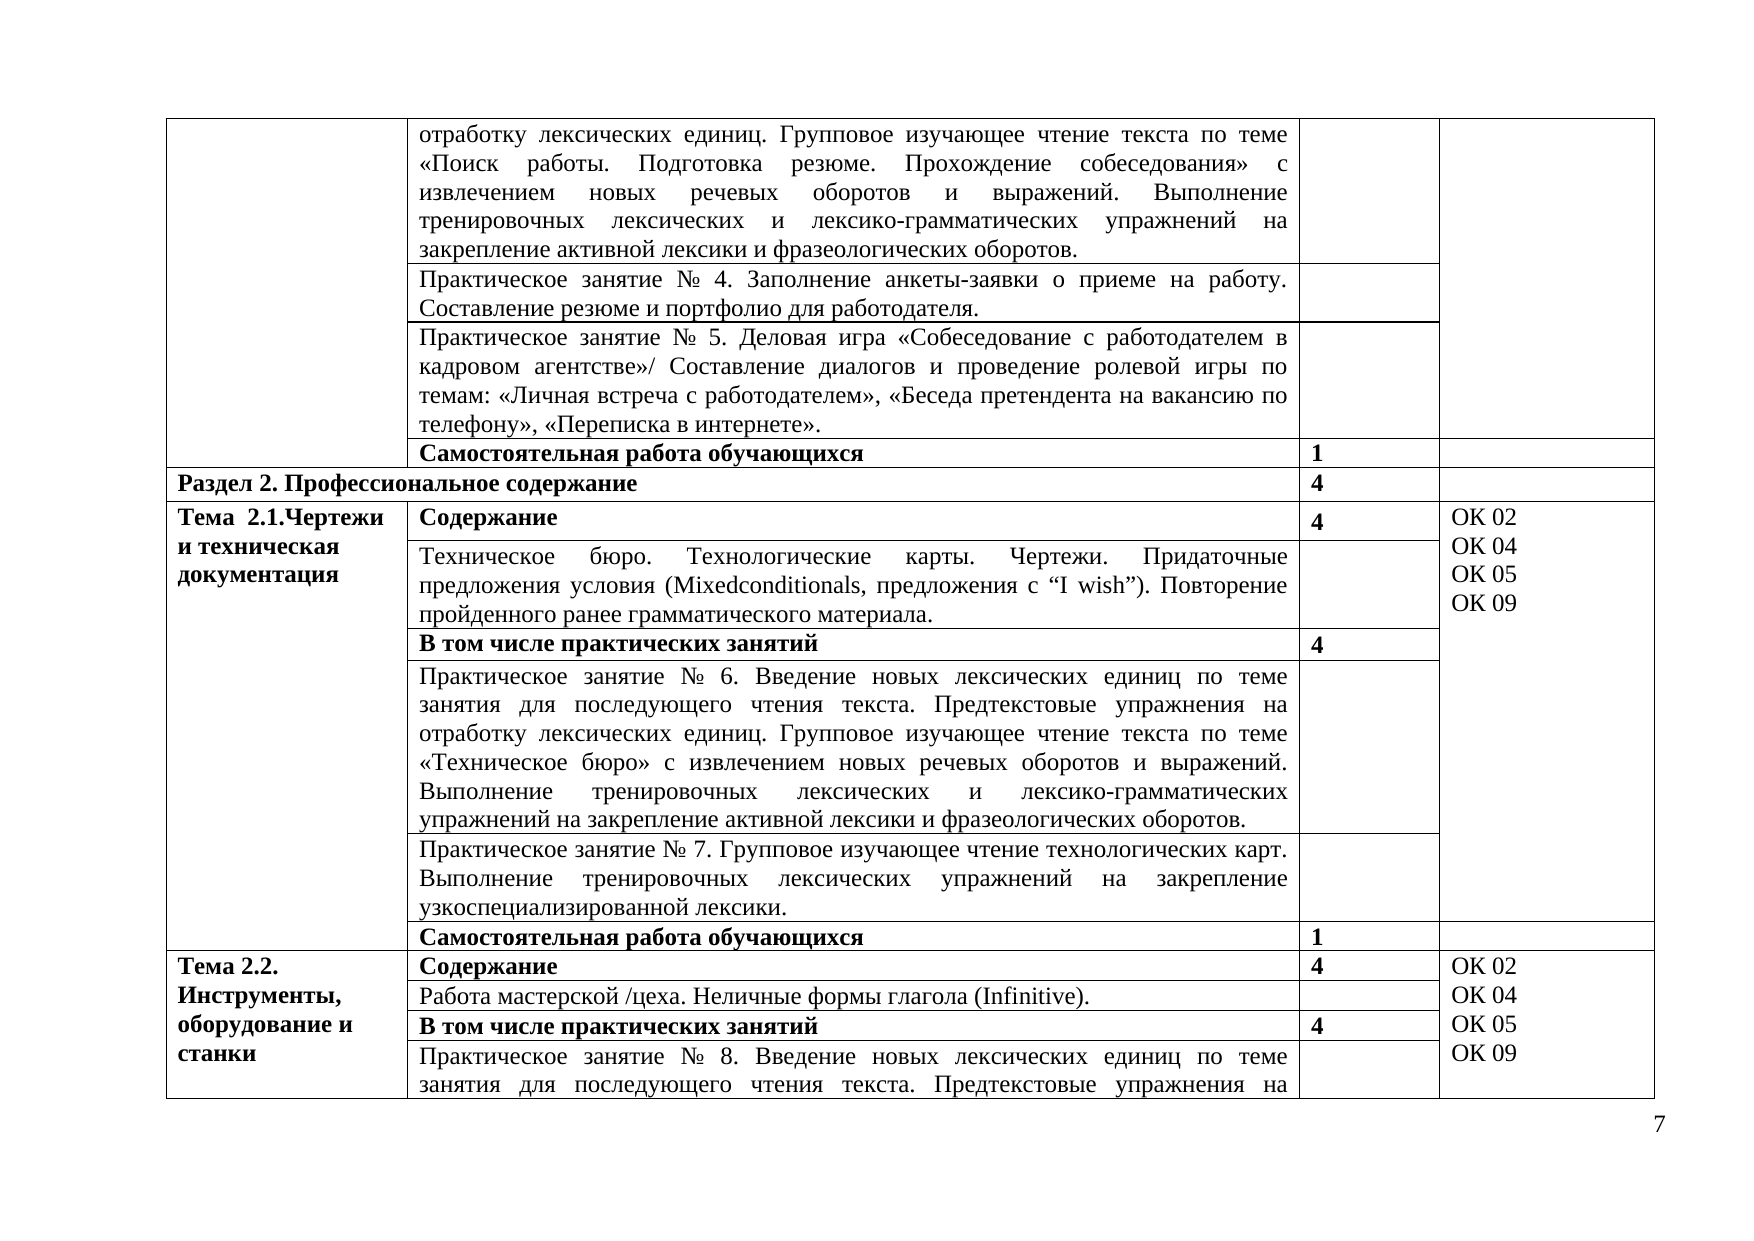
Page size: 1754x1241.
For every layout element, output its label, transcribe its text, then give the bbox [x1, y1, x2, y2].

table_cell Раздел 2. Профессиональное содержание [167, 468, 1299, 501]
table_cell 4 [1300, 468, 1439, 501]
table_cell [408, 1041, 1299, 1098]
table_cell ОК 02 ОК 04 ОК 05 ОК 09 [1440, 502, 1654, 921]
table_cell Самостоятельная работа обучающихся [408, 439, 1299, 467]
table_cell [1300, 264, 1439, 321]
table_cell Техническое бюро. Технологические карты. Чертежи. Придаточные предложения условия (Mixedconditionals, предложения с “I wish”). Повторение пройденного ранее грамматического материала. [408, 541, 1299, 627]
table_cell Практическое занятие № 7. Групповое изучающее чтение технологических карт. Выполнение тренировочных лексических упражнений на закрепление узкоспециализированной лексики. [408, 834, 1299, 921]
table_cell Тема 2.1.Чертежи и техническая документация [167, 502, 407, 950]
table_cell Работа мастерской /цеха. Неличные формы глагола (Infinitive). [408, 981, 1299, 1010]
table_cell [1300, 981, 1439, 1010]
table_cell Самостоятельная работа обучающихся [408, 922, 1299, 950]
table_cell Практическое занятие № 6. Введение новых лексических единиц по теме занятия для последующего чтения текста. Предтекстовые упражнения на отработку лексических единиц. Групповое изучающее чтение текста по теме «Техническое бюро» с извлечением новых речевых оборотов и выражений. Выполнение тренировочных лексических и лексико-грамматических упражнений на закрепление активной лексики и фразеологических оборотов. [408, 661, 1299, 833]
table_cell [408, 119, 1299, 263]
table_cell В том числе практических занятий [408, 1011, 1299, 1040]
table_cell [1440, 922, 1654, 950]
table_cell 1 [1300, 439, 1439, 467]
table_cell [1300, 1041, 1439, 1098]
table_cell [1300, 119, 1439, 263]
table_cell [1300, 323, 1439, 437]
table_cell [1300, 661, 1439, 833]
table_cell [1440, 468, 1654, 501]
table_cell 4 [1300, 951, 1439, 980]
table_cell Практическое занятие № 5. Деловая игра «Собеседование с работодателем в кадровом агентстве»/ Составление диалогов и проведение ролевой игры по темам: «Личная встреча с работодателем», «Беседа претендента на вакансию по телефону», «Переписка в интернете». [408, 323, 1299, 437]
table_cell Содержание [408, 951, 1299, 980]
table_cell Тема 2.2. Инструменты, оборудование и станки [167, 951, 407, 1098]
table_cell Практическое занятие № 4. Заполнение анкеты-заявки о приеме на работу. Составление резюме и портфолио для работодателя. [408, 264, 1299, 321]
table_cell [1440, 439, 1654, 467]
table_cell 1 [1300, 922, 1439, 950]
table_cell [1300, 834, 1439, 921]
table_cell 4 [1300, 502, 1439, 540]
table_cell В том числе практических занятий [408, 629, 1299, 660]
table_cell [1300, 541, 1439, 627]
table_cell 4 [1300, 629, 1439, 660]
table_cell ОК 02 ОК 04 ОК 05 ОК 09 [1440, 951, 1654, 1098]
table_cell 4 [1300, 1011, 1439, 1040]
table_cell Содержание [408, 502, 1299, 540]
